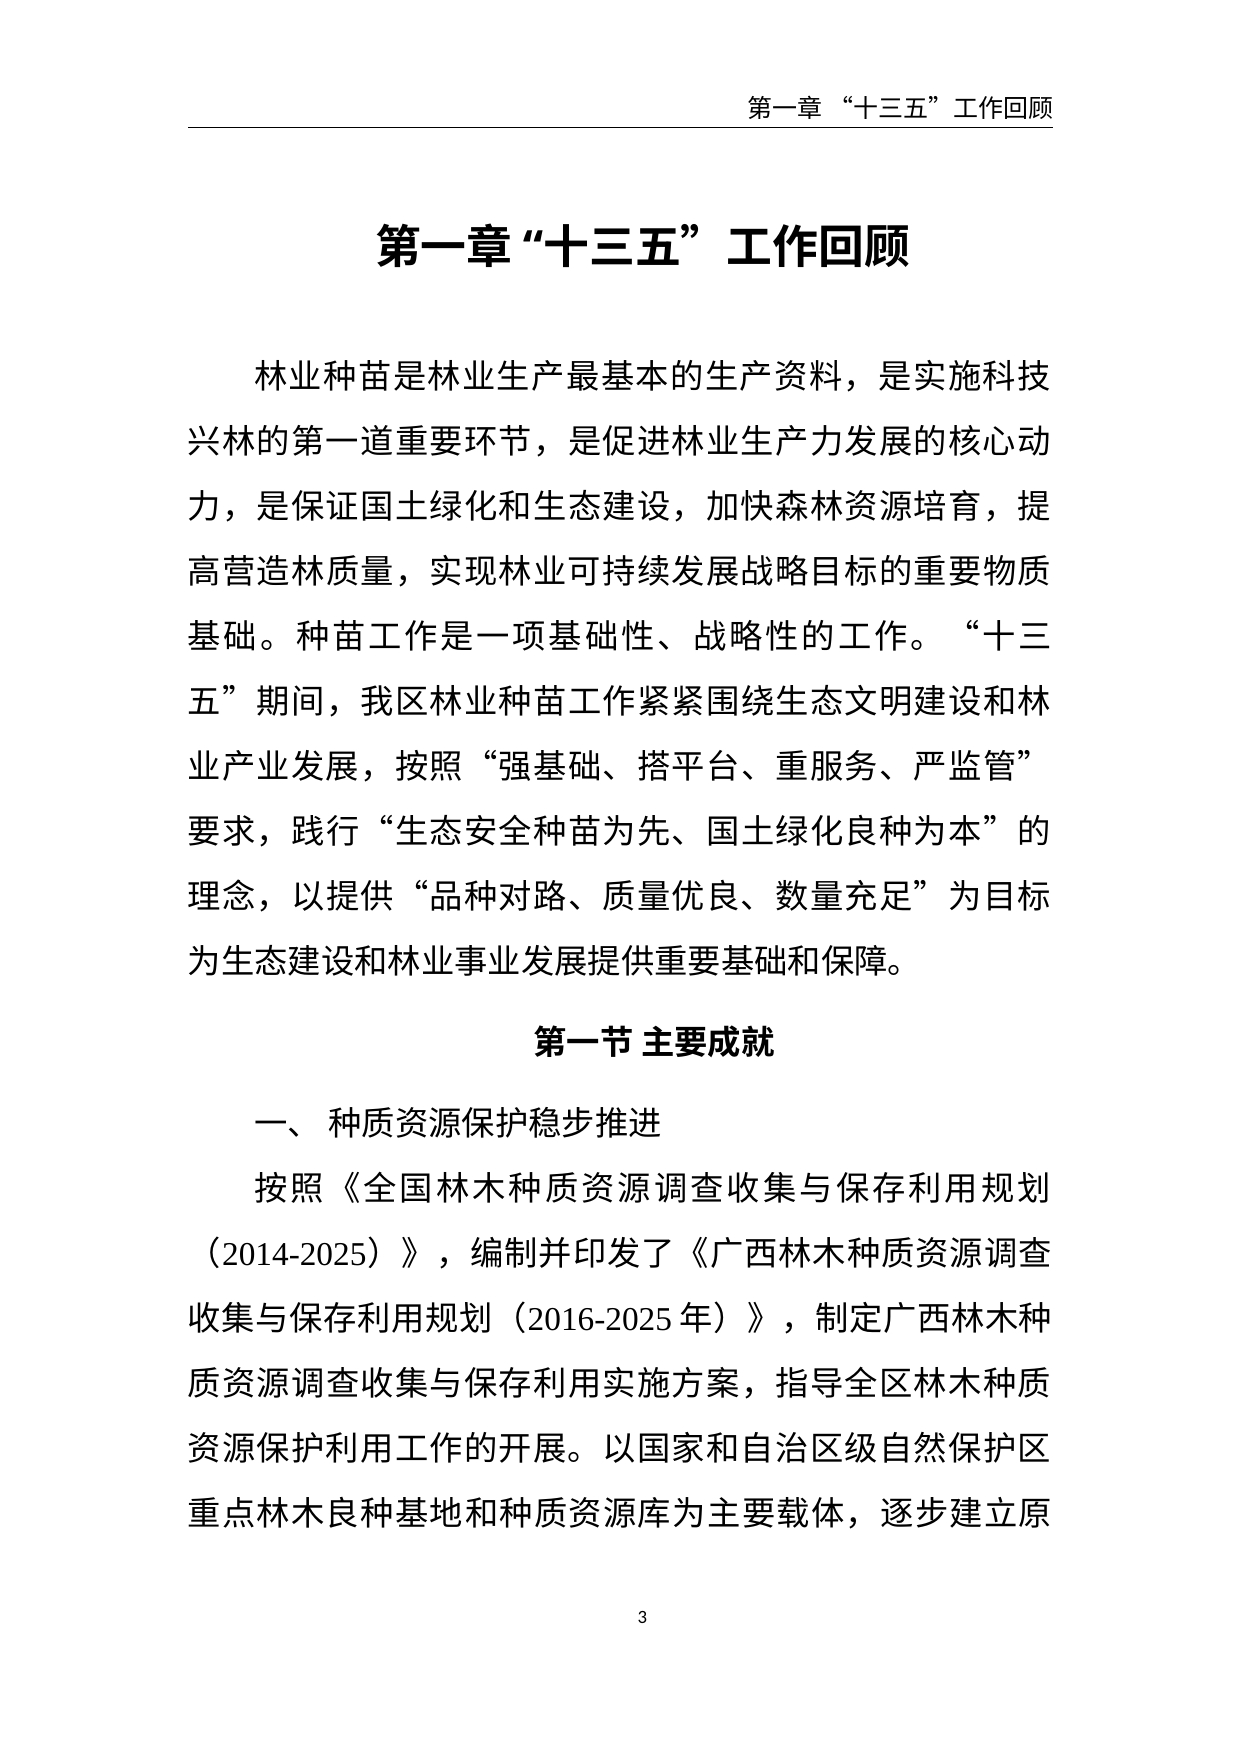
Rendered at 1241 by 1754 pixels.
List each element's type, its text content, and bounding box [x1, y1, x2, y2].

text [187, 1154, 1053, 1544]
subtitle “十三五”工作回顾 [231, 195, 1053, 292]
subtitle 主要成就 [187, 1007, 1053, 1072]
text 林业种苗是林业生产最基本的生产资料，是实施科技兴林的第一道重要环节，是促进林业生产力发展的核心动力，是保证国土绿化和生态建设，加快森林资源培育，提高营造林质量，实现林业可持续发展战略目标的重要物质基础。种苗工作是一项基础性、战略性的工作。“十三五”期间，我区林业种苗工作紧紧围绕生态文明建设和林业产业发展，按照“强基础、搭平台、重服务、严监管”要求，践行“生态安全种苗为先、国土绿化良种为本”的理念，以提供“品种对路、质量优良、数量充足”为目标，为生态建设和林业事业发展提供重要基础和保障。 [187, 341, 1053, 991]
subtitle 种质资源保护稳步推进 [187, 1089, 1053, 1154]
